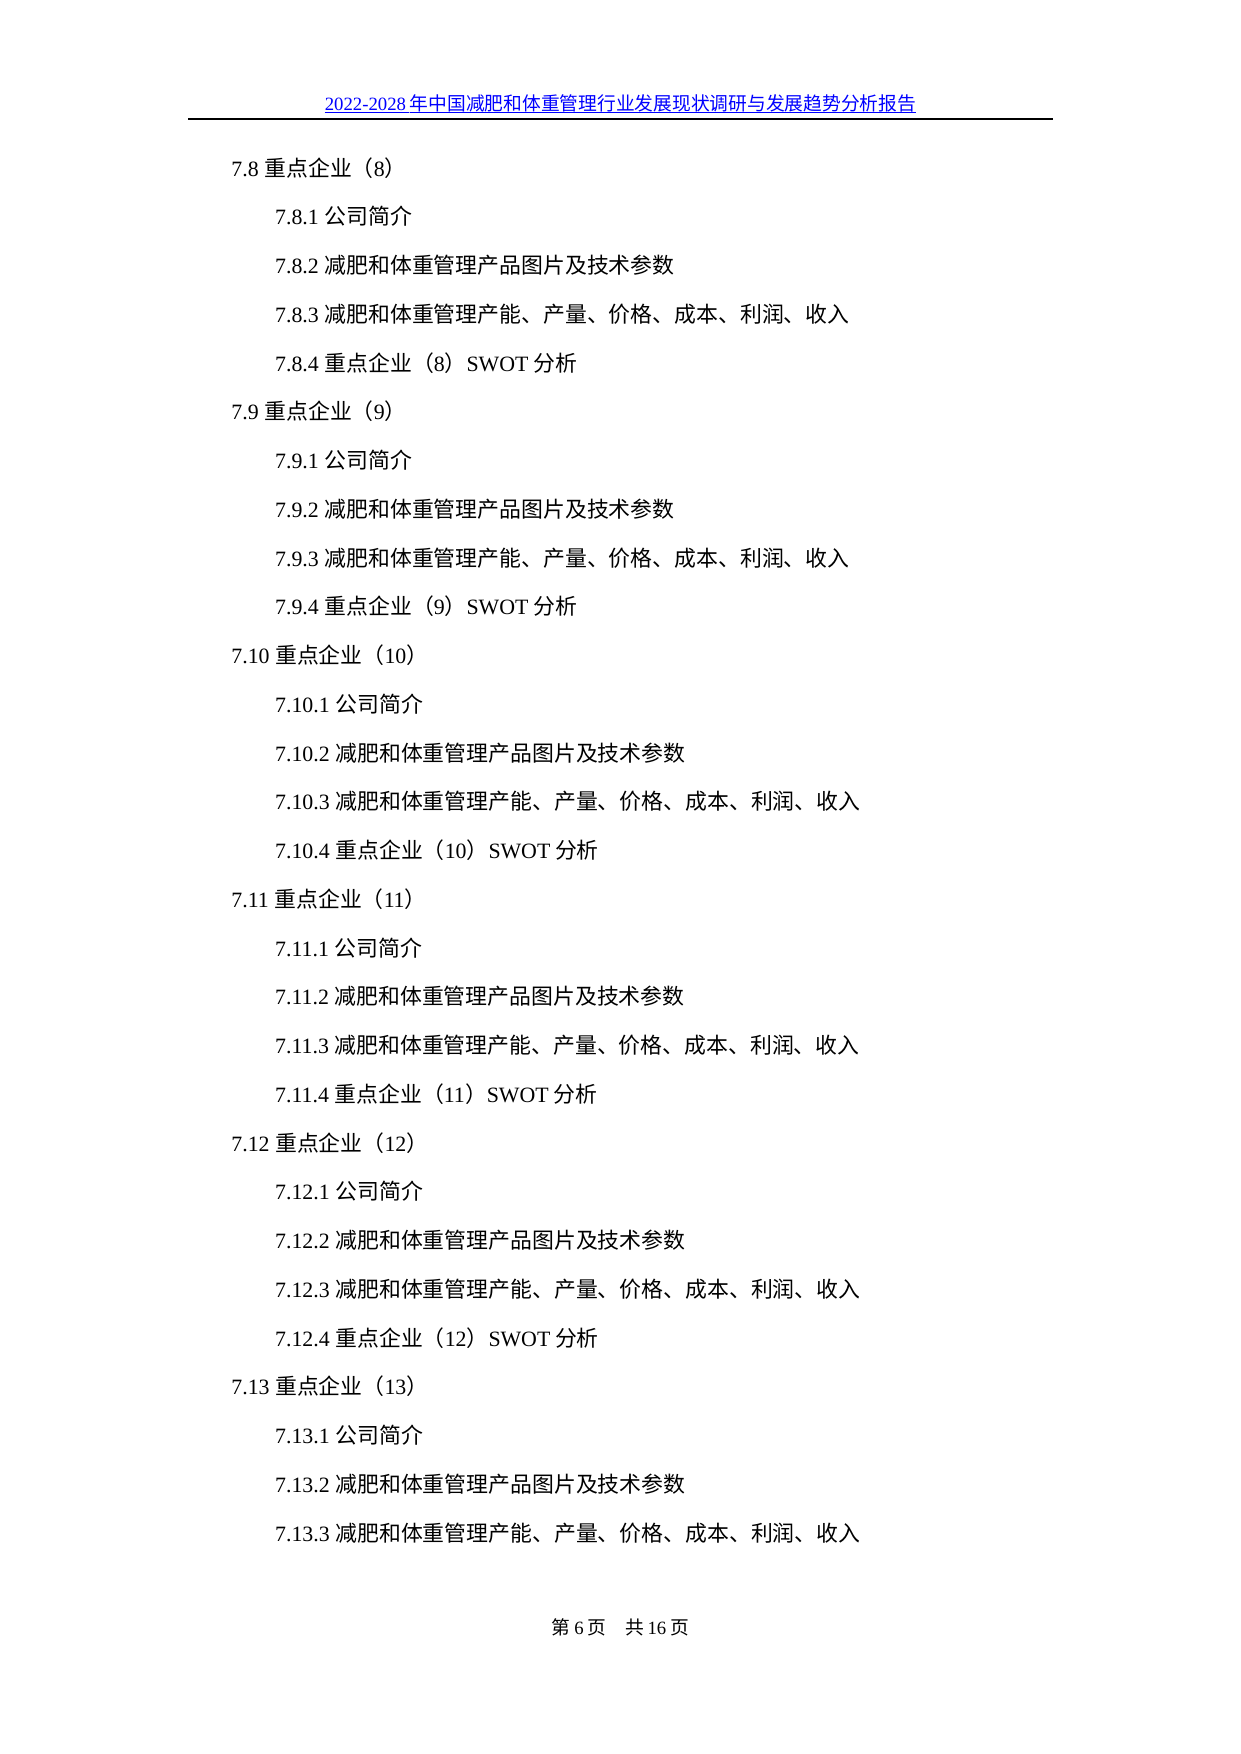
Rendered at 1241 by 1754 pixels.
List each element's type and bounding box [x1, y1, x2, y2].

text [187, 150, 1053, 1548]
